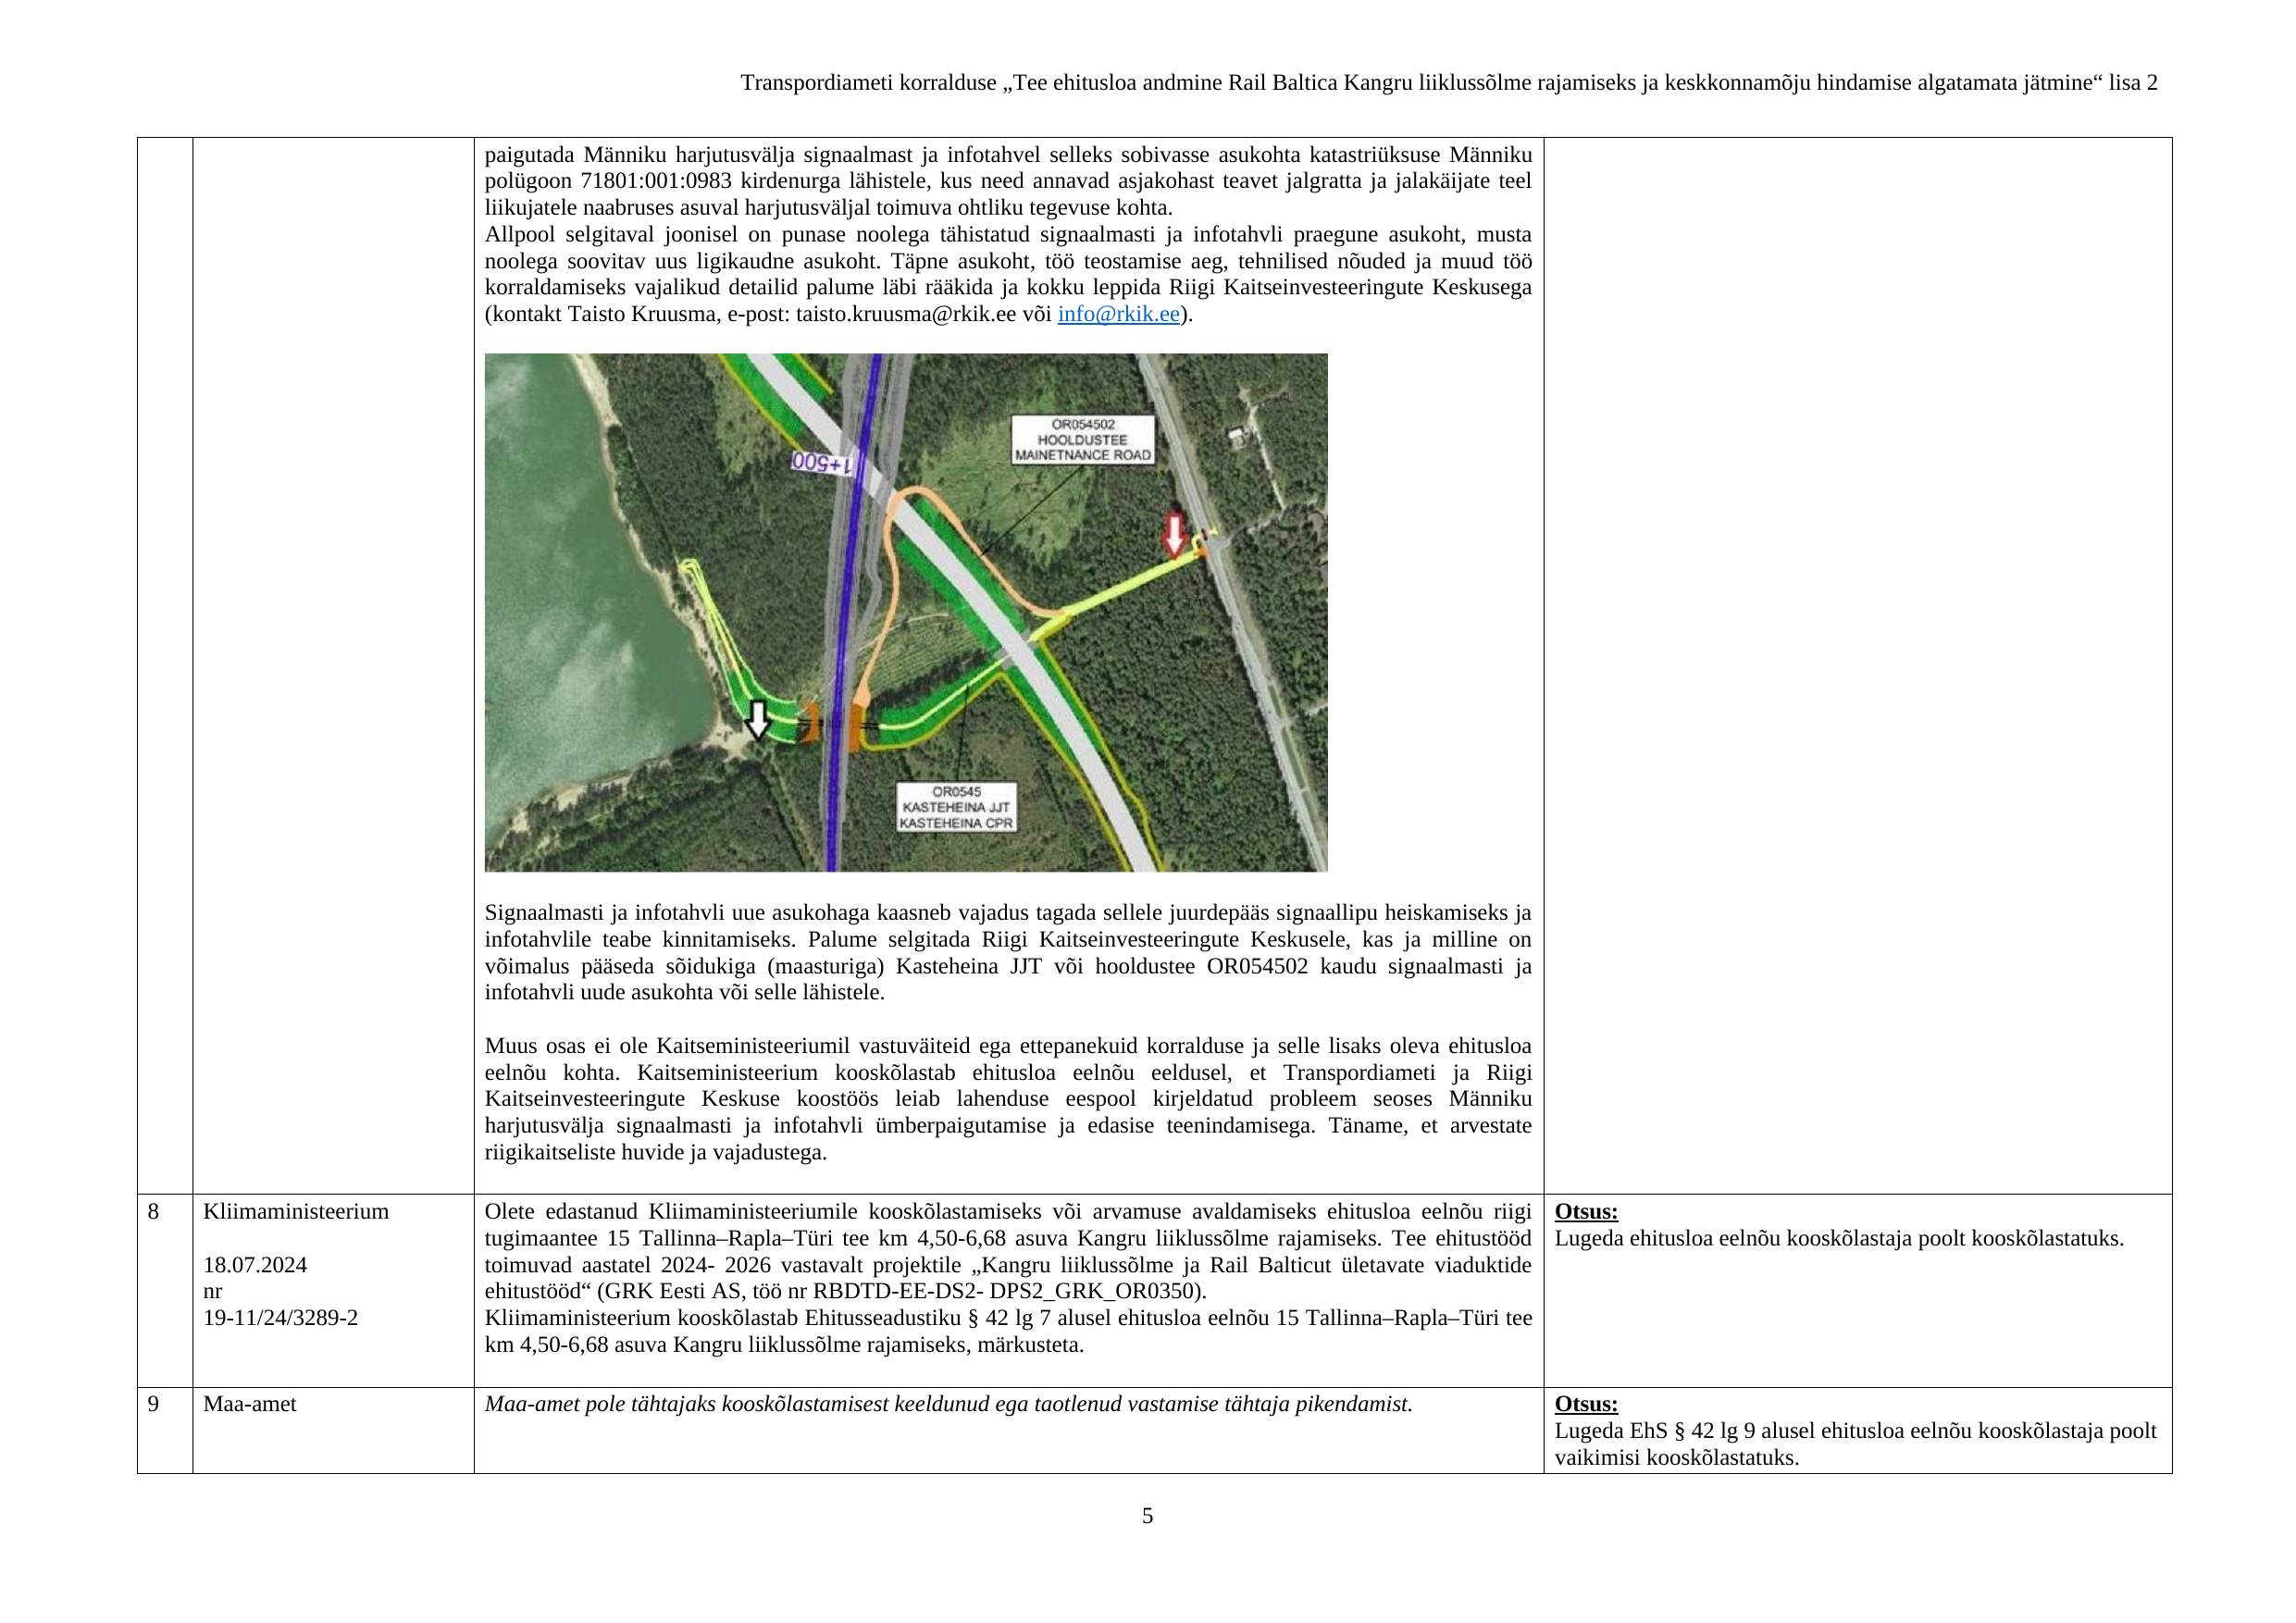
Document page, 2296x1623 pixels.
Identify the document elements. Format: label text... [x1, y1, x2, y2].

table_cell Maa-amet [193, 1388, 474, 1473]
table_cell 9 [138, 1388, 192, 1473]
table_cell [1545, 1388, 2172, 1473]
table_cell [1545, 138, 2172, 1194]
table_cell Otsus: Lugeda ehitusloa eelnõu kooskõlastaja poolt kooskõlastatuks. [1545, 1195, 2172, 1386]
table_cell Olete edastanud Kliimaministeeriumile kooskõlastamiseks või arvamuse avaldamiseks ehitusloa eelnõu riigi tugimaantee 15 Tallinna‒Rapla‒Türi tee km 4,50-6,68 asuva Kangru liiklussõlme rajamiseks. Tee ehitustööd toimuvad aastatel 2024- 2026 vastavalt projektile „Kangru liiklussõlme ja Rail Balticut ületavate viaduktide ehitustööd“ (GRK Eesti AS, töö nr RBDTD-EE-DS2- DPS2_GRK_OR0350). Kliimaministeerium kooskõlastab Ehitusseadustiku § 42 lg 7 alusel ehitusloa eelnõu 15 Tallinna‒Rapla‒Türi tee km 4,50-6,68 asuva Kangru liiklussõlme rajamiseks, märkusteta. [475, 1195, 1544, 1386]
table_cell 7 [138, 138, 192, 1194]
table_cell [475, 1388, 1544, 1473]
table_cell Kliimaministeerium 18.07.2024 nr 19-11/24/3289-2 [193, 1195, 474, 1386]
picture [484, 353, 1328, 873]
table_cell 8 [138, 1195, 192, 1386]
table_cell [193, 138, 474, 1194]
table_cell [475, 138, 1544, 1194]
